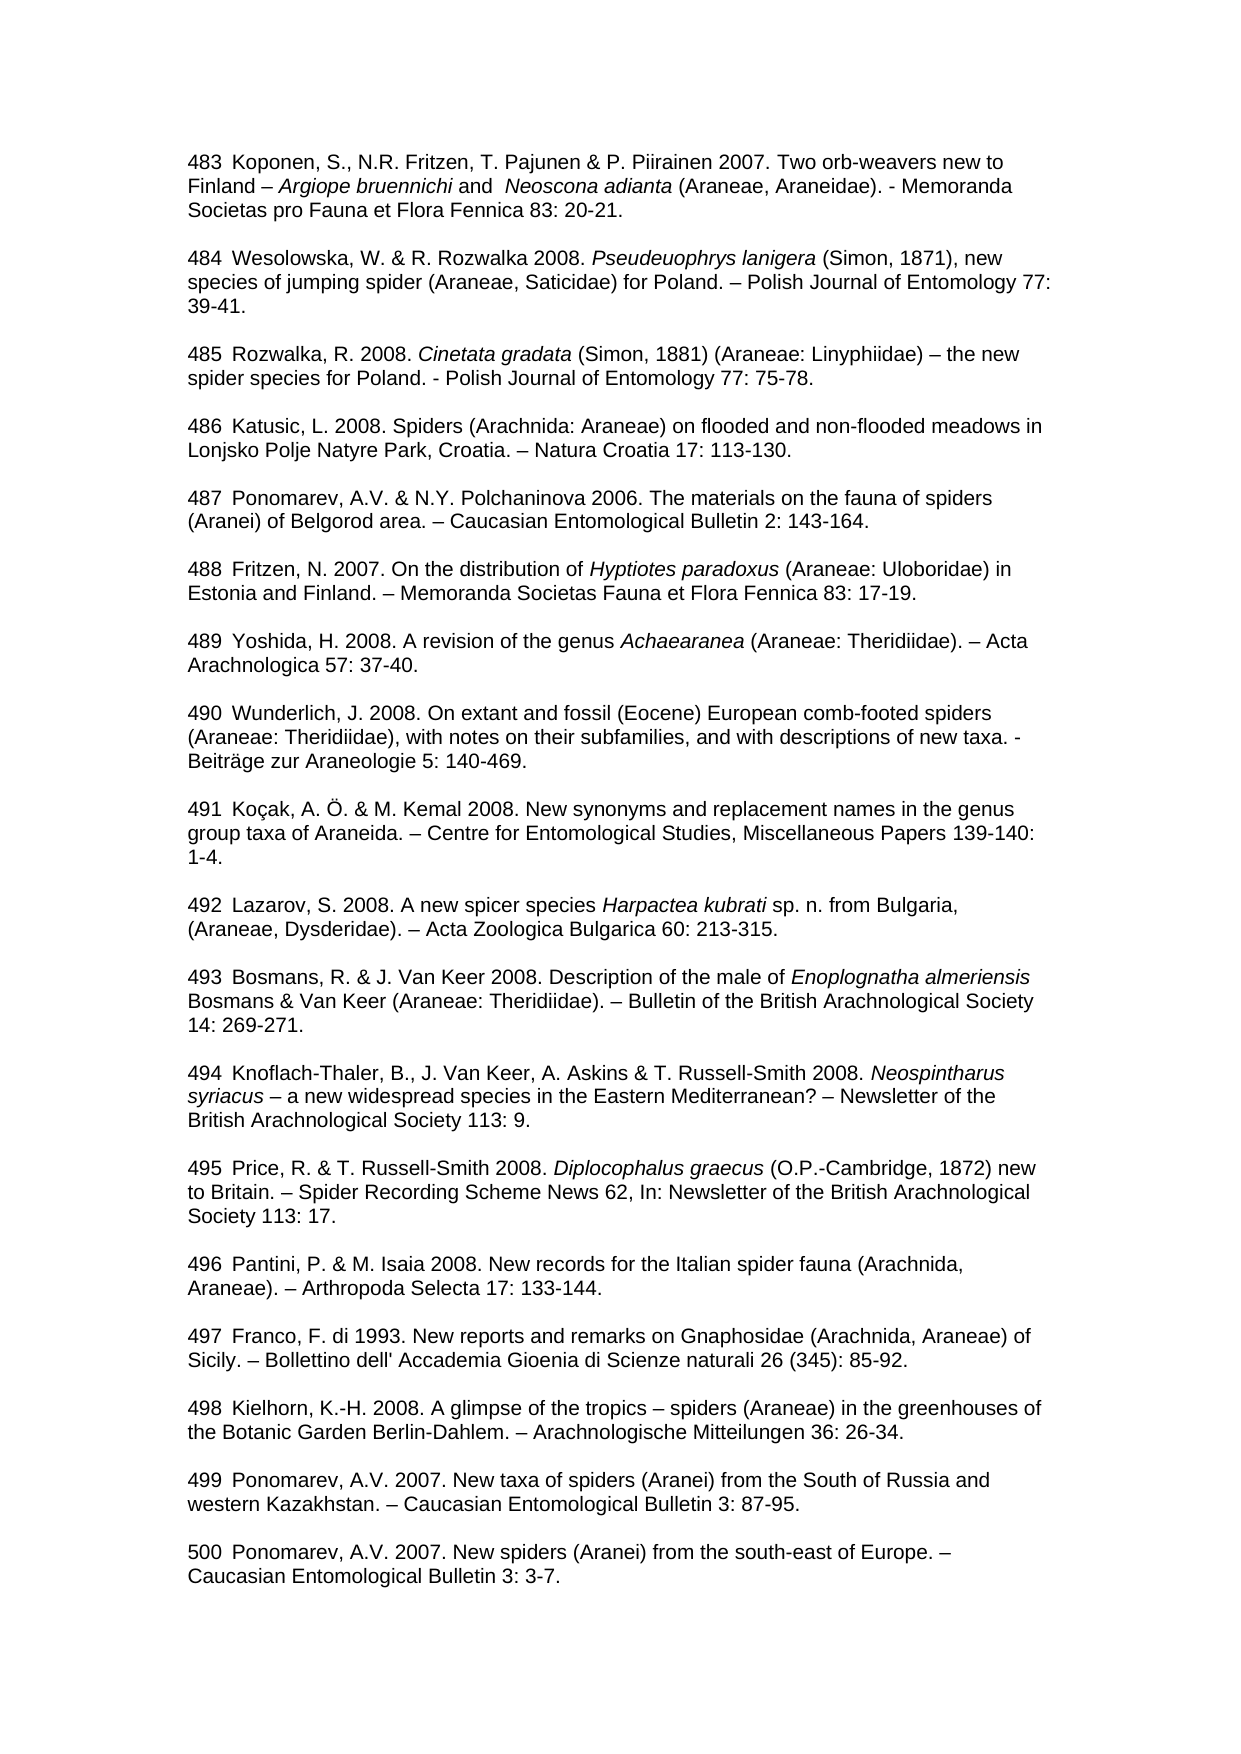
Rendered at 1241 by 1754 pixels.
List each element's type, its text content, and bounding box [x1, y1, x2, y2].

text 484 Wesolowska, W. & R. Rozwalka 2008. Pseudeuophrys lanigera (Simon, 1871), new species of jumping spider (Araneae, Saticidae) for Poland. – Polish Journal of Entomology 77: 39-41. [187, 246, 1053, 318]
text 483 Koponen, S., N.R. Fritzen, T. Pajunen & P. Piirainen 2007. Two orb-weavers new to Finland – Argiope bruennichi and Neoscona adianta (Araneae, Araneidae). - Memoranda Societas pro Fauna et Flora Fennica 83: 20-21. [187, 150, 1053, 222]
text 492 Lazarov, S. 2008. A new spicer species Harpactea kubrati sp. n. from Bulgaria, (Araneae, Dysderidae). – Acta Zoologica Bulgarica 60: 213-315. [187, 893, 1053, 941]
text 491 Koçak, A. Ö. & M. Kemal 2008. New synonyms and replacement names in the genus group taxa of Araneida. – Centre for Entomological Studies, Miscellaneous Papers 139-140: 1-4. [187, 797, 1053, 869]
text 497 Franco, F. di 1993. New reports and remarks on Gnaphosidae (Arachnida, Araneae) of Sicily. – Bollettino dell' Accademia Gioenia di Scienze naturali 26 (345): 85-92. [187, 1324, 1053, 1372]
text 490 Wunderlich, J. 2008. On extant and fossil (Eocene) European comb-footed spiders (Araneae: Theridiidae), with notes on their subfamilies, and with descriptions of new taxa. -Beiträge zur Araneologie 5: 140-469. [187, 701, 1053, 773]
text 499 Ponomarev, A.V. 2007. New taxa of spiders (Aranei) from the South of Russia and western Kazakhstan. – Caucasian Entomological Bulletin 3: 87-95. [187, 1468, 1053, 1516]
text 488 Fritzen, N. 2007. On the distribution of Hyptiotes paradoxus (Araneae: Uloboridae) in Estonia and Finland. – Memoranda Societas Fauna et Flora Fennica 83: 17-19. [187, 557, 1053, 605]
text 486 Katusic, L. 2008. Spiders (Arachnida: Araneae) on flooded and non-flooded meadows in Lonjsko Polje Natyre Park, Croatia. – Natura Croatia 17: 113-130. [187, 413, 1053, 461]
text 485 Rozwalka, R. 2008. Cinetata gradata (Simon, 1881) (Araneae: Linyphiidae) – the new spider species for Poland. - Polish Journal of Entomology 77: 75-78. [187, 342, 1053, 389]
text 495 Price, R. & T. Russell-Smith 2008. Diplocophalus graecus (O.P.-Cambridge, 1872) new to Britain. – Spider Recording Scheme News 62, In: Newsletter of the British Arachnological Society 113: 17. [187, 1156, 1053, 1228]
text 500 Ponomarev, A.V. 2007. New spiders (Aranei) from the south-east of Europe. – Caucasian Entomological Bulletin 3: 3-7. [187, 1539, 1053, 1587]
text 496 Pantini, P. & M. Isaia 2008. New records for the Italian spider fauna (Arachnida, Araneae). – Arthropoda Selecta 17: 133-144. [187, 1252, 1053, 1300]
text 487 Ponomarev, A.V. & N.Y. Polchaninova 2006. The materials on the fauna of spiders (Aranei) of Belgorod area. – Caucasian Entomological Bulletin 2: 143-164. [187, 485, 1053, 533]
text 493 Bosmans, R. & J. Van Keer 2008. Description of the male of Enoplognatha almeriensis Bosmans & Van Keer (Araneae: Theridiidae). – Bulletin of the British Arachnological Society 14: 269-271. [187, 964, 1053, 1036]
text 489 Yoshida, H. 2008. A revision of the genus Achaearanea (Araneae: Theridiidae). – Acta Arachnologica 57: 37-40. [187, 629, 1053, 677]
text 494 Knoflach-Thaler, B., J. Van Keer, A. Askins & T. Russell-Smith 2008. Neospintharus syriacus – a new widespread species in the Eastern Mediterranean? – Newsletter of the British Arachnological Society 113: 9. [187, 1060, 1053, 1132]
text 498 Kielhorn, K.-H. 2008. A glimpse of the tropics – spiders (Araneae) in the greenhouses of the Botanic Garden Berlin-Dahlem. – Arachnologische Mitteilungen 36: 26-34. [187, 1396, 1053, 1444]
